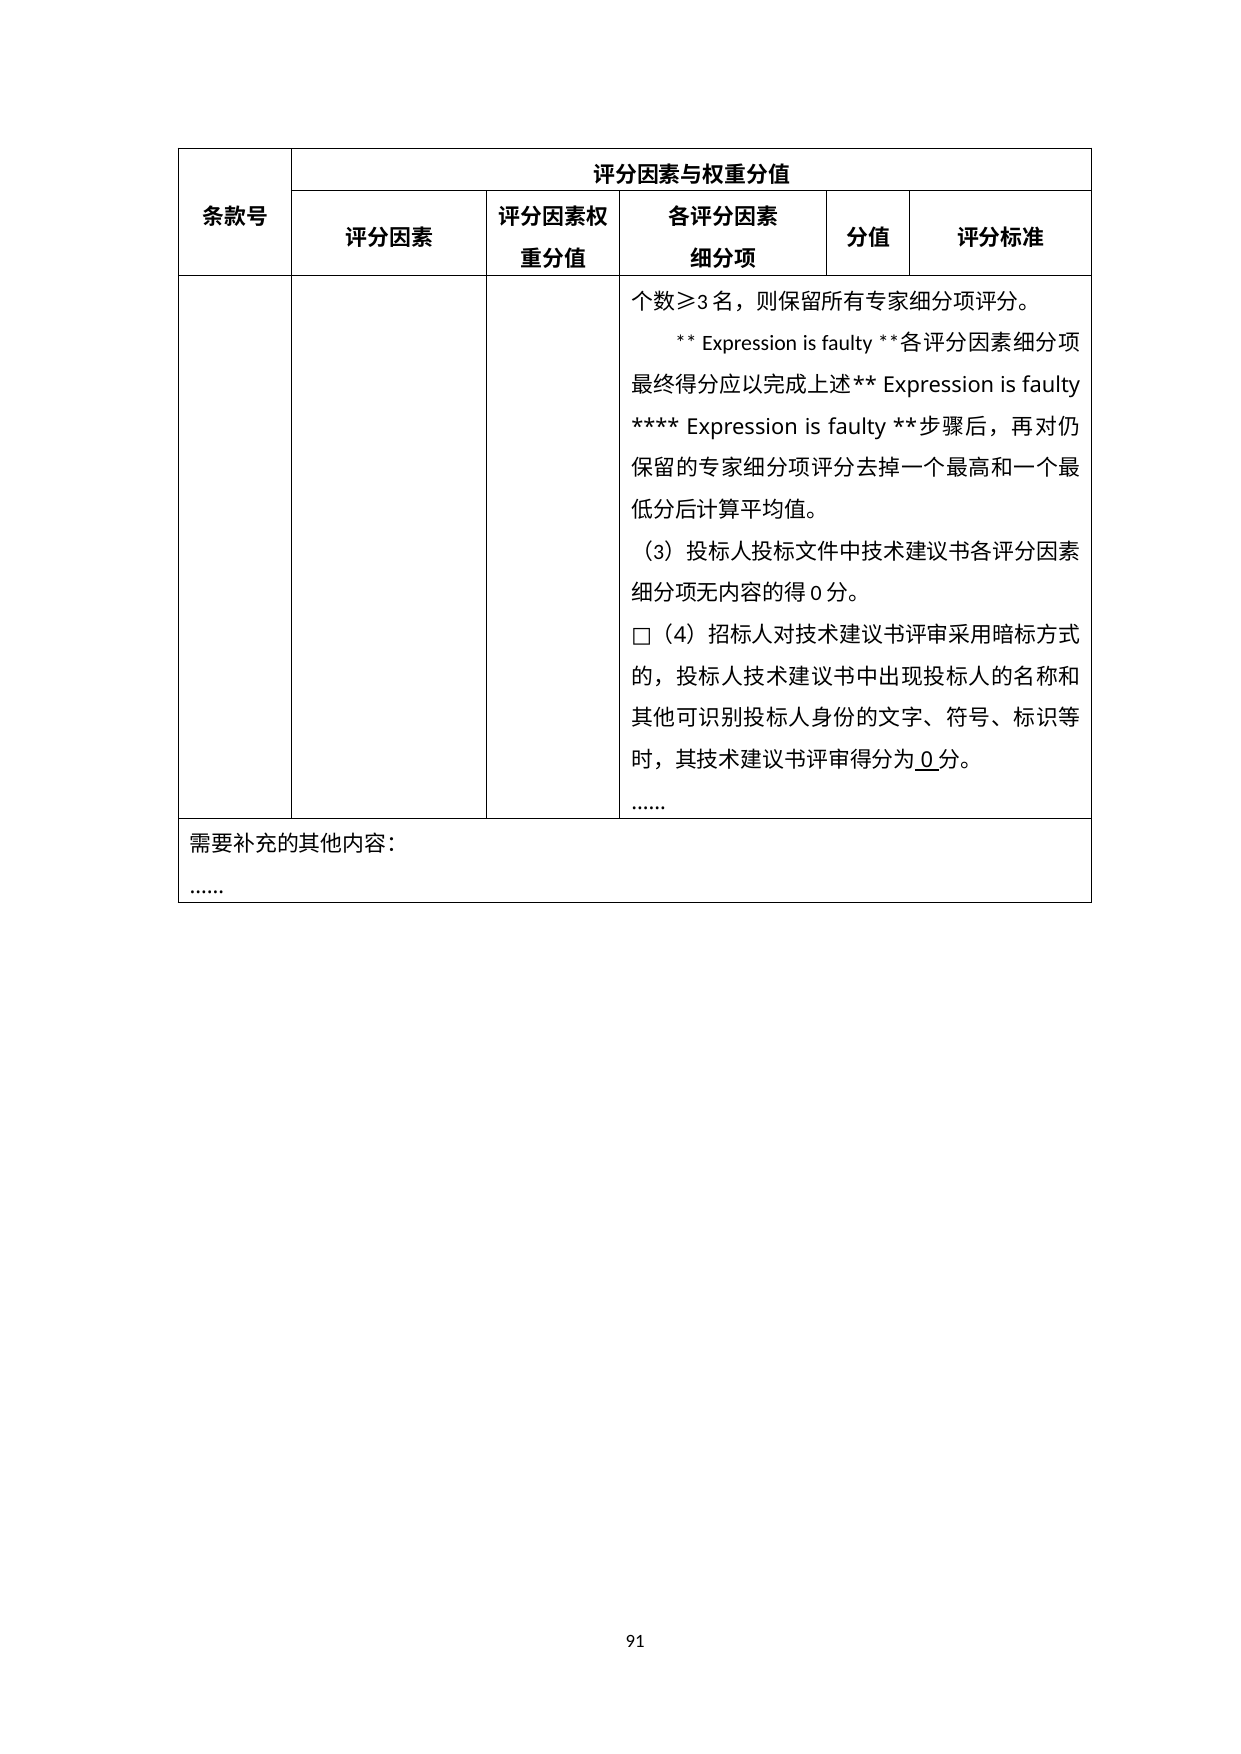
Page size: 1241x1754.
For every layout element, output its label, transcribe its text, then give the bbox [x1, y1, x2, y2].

table_cell 分值 [827, 191, 909, 275]
table_cell 评分标准 [910, 191, 1091, 275]
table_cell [620, 276, 1091, 817]
table_cell 评分因素 [292, 191, 486, 275]
table_header 条款号 [179, 149, 291, 275]
table_cell 需要补充的其他内容： …… [179, 819, 1091, 902]
table_header 评分因素与权重分值 [292, 149, 1091, 190]
table_cell 各评分因素 细分项 [620, 191, 826, 275]
table_cell 评分因素权重分值 [487, 191, 619, 275]
